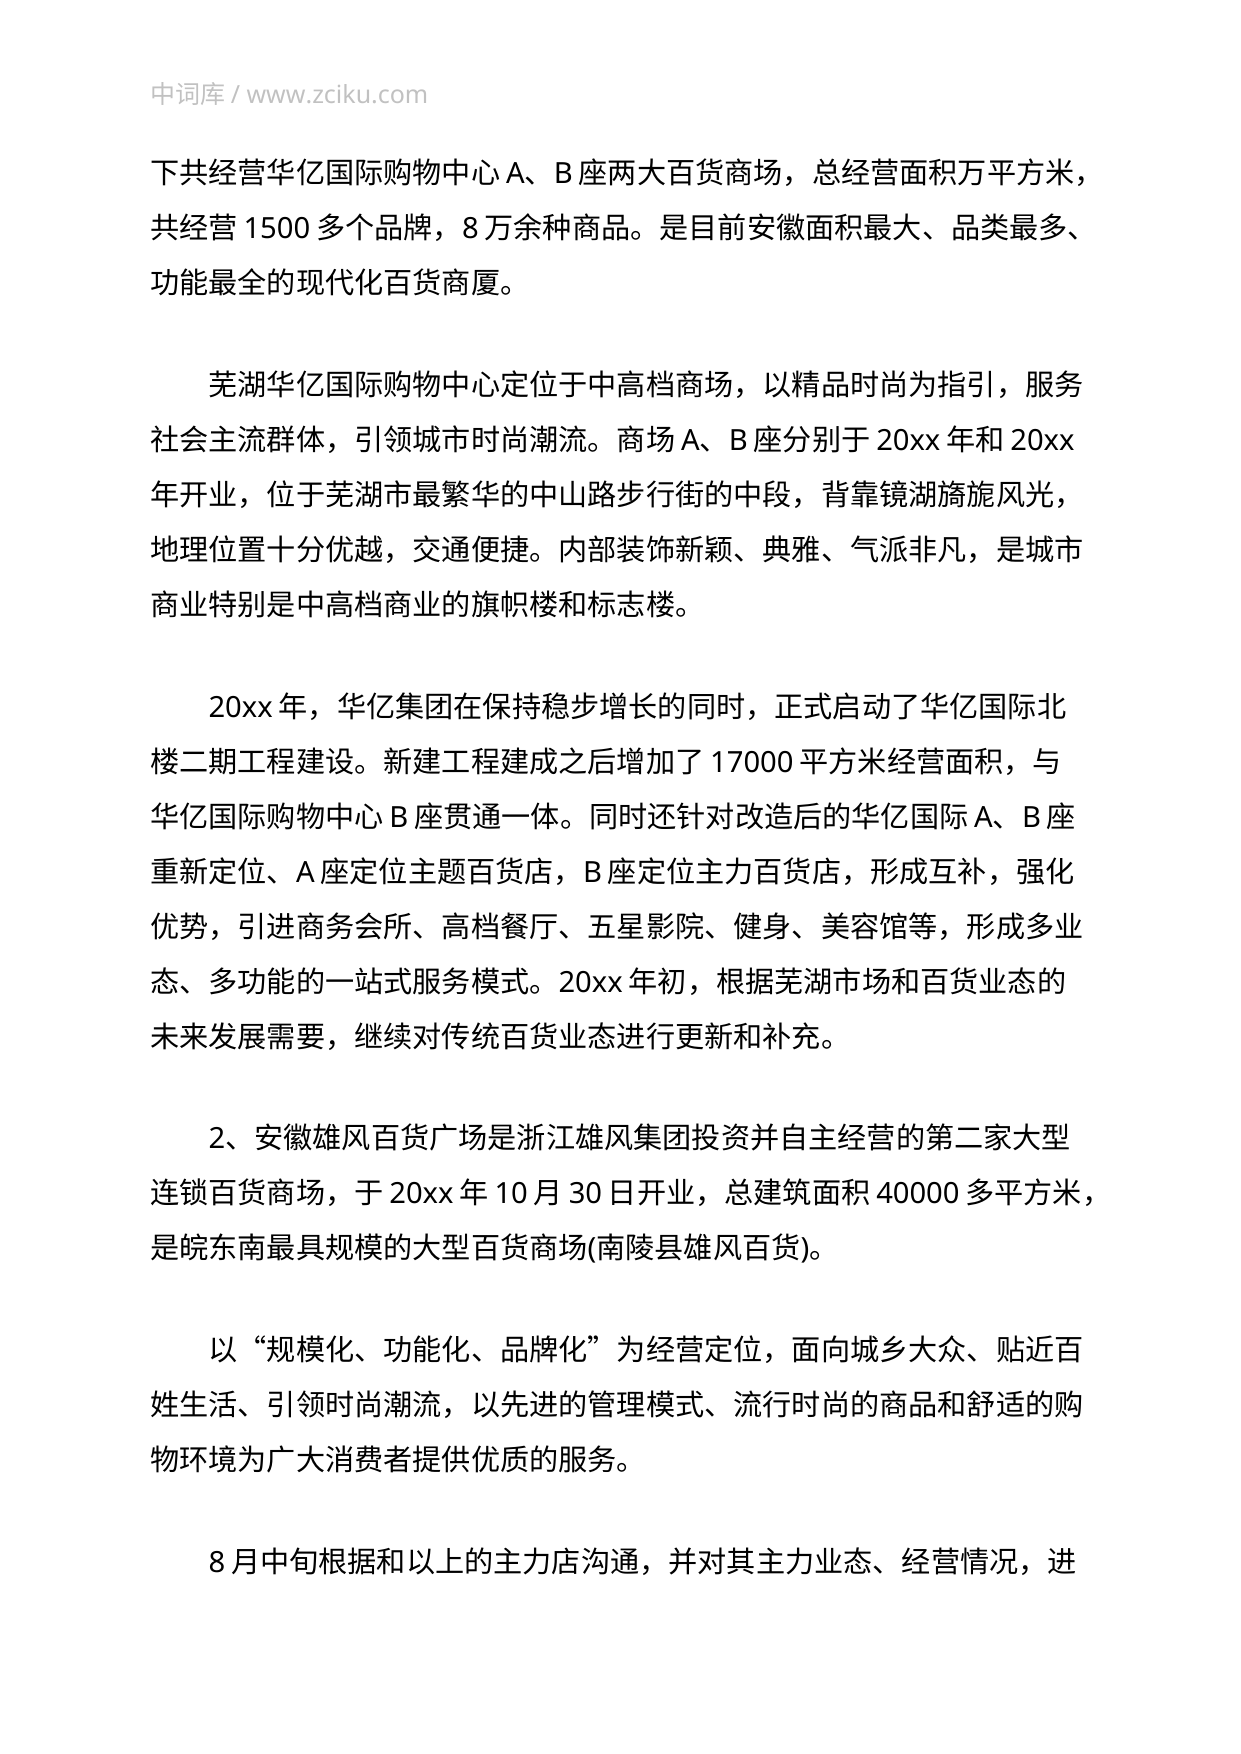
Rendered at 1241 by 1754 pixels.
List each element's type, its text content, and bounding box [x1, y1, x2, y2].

text 以“规模化、功能化、品牌化”为经营定位，面向城乡大众、贴近百姓生活、引领时尚潮流，以先进的管理模式、流行时尚的商品和舒适的购物环境为广大消费者提供优质的服务。 [150, 1327, 1090, 1479]
text 芜湖华亿国际购物中心定位于中高档商场，以精品时尚为指引，服务社会主流群体，引领城市时尚潮流。商场A、B座分别于20xx年和20xx年开业，位于芜湖市最繁华的中山路步行街的中段，背靠镜湖旖旎风光，地理位置十分优越，交通便捷。内部装饰新颖、典雅、气派非凡，是城市商业特别是中高档商业的旗帜楼和标志楼。 [150, 362, 1090, 624]
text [150, 1538, 1090, 1581]
text 2、安徽雄风百货广场是浙江雄风集团投资并自主经营的第二家大型连锁百货商场，于20xx年10月30日开业，总建筑面积40000多平方米，是皖东南最具规模的大型百货商场(南陵县雄风百货)。 [150, 1115, 1090, 1267]
text 20xx年，华亿集团在保持稳步增长的同时，正式启动了华亿国际北楼二期工程建设。新建工程建成之后增加了17000平方米经营面积，与华亿国际购物中心B座贯通一体。同时还针对改造后的华亿国际A、B座重新定位、A座定位主题百货店，B座定位主力百货店，形成互补，强化优势，引进商务会所、高档餐厅、五星影院、健身、美容馆等，形成多业态、多功能的一站式服务模式。20xx年初，根据芜湖市场和百货业态的未来发展需要，继续对传统百货业态进行更新和补充。 [150, 683, 1090, 1055]
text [150, 150, 1090, 302]
